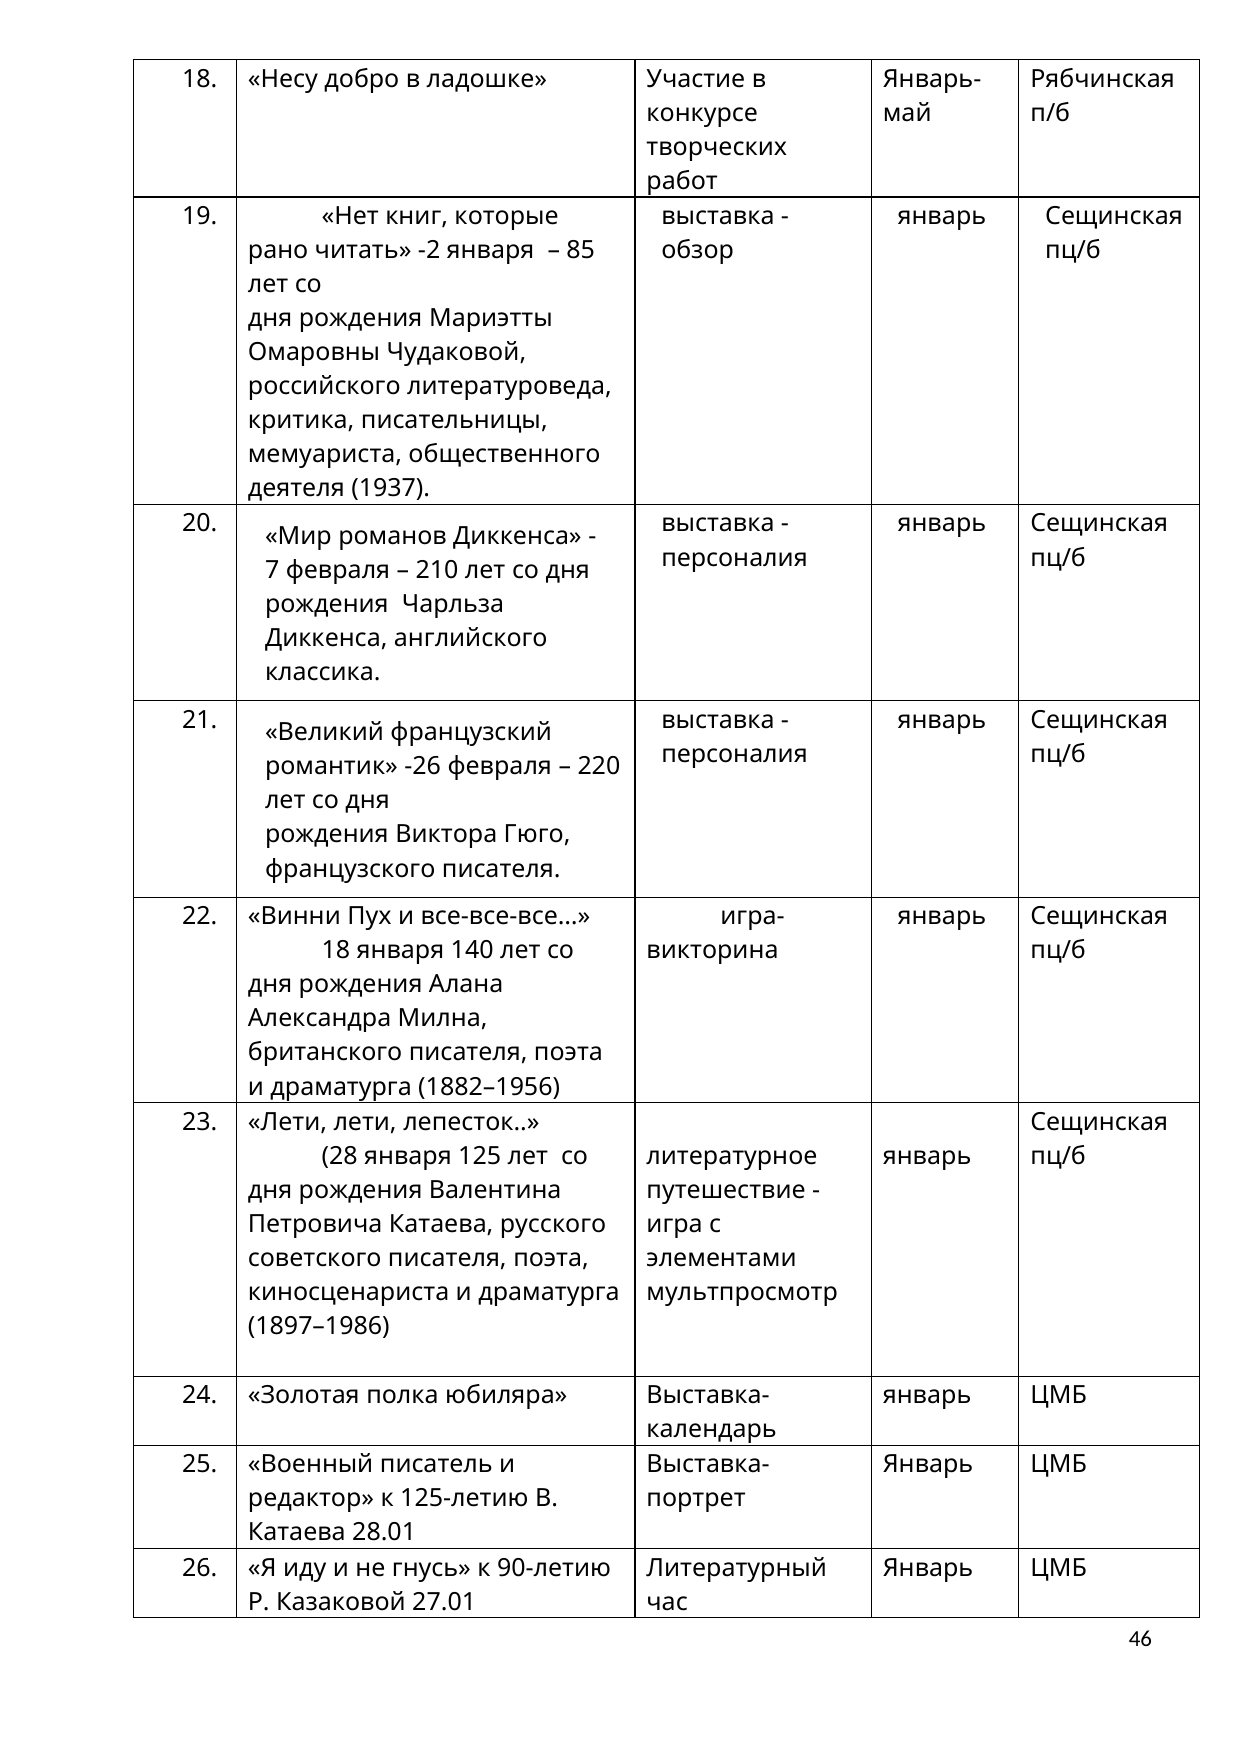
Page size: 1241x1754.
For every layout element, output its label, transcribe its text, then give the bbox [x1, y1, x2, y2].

table_cell [134, 1446, 236, 1548]
table_cell [134, 198, 236, 504]
table_cell [134, 1549, 236, 1617]
table_cell Январь-май [872, 60, 1018, 196]
table_cell январь [872, 701, 1018, 897]
table_cell [134, 898, 236, 1102]
table_cell [134, 60, 236, 196]
table_cell «Лети, лети, лепесток..» (28 января 125 лет со дня рождения Валентина Петровича Катаева, русского советского писателя, поэта, киносценариста и драматурга (1897–1986) [237, 1103, 634, 1376]
table_cell «Военный писатель и редактор» к 125-летию В. Катаева 28.01 [237, 1446, 634, 1548]
table_cell «Я иду и не гнусь» к 90-летию Р. Казаковой 27.01 [237, 1549, 634, 1617]
table_cell «Винни Пух и все-все-все…» 18 января 140 лет со дня рождения Алана Александра Милна, британского писателя, поэта и драматурга (1882–1956) [237, 898, 634, 1102]
table_cell литературное путешествие -игра с элементами мультпросмотр [636, 1103, 871, 1376]
table_cell ЦМБ [1019, 1446, 1199, 1548]
table_cell Январь [872, 1549, 1018, 1617]
table_cell Участие в конкурсе творческих работ [636, 60, 871, 196]
table_cell январь [872, 505, 1018, 700]
table_cell ЦМБ [1019, 1549, 1199, 1617]
table_cell январь [872, 898, 1018, 1102]
table_cell [134, 1103, 236, 1376]
table_cell выставка - персоналия [636, 505, 871, 700]
table_cell ЦМБ [1019, 1377, 1199, 1445]
table_cell Январь [872, 1446, 1018, 1548]
table_cell [134, 1377, 236, 1445]
table_cell выставка - обзор [636, 198, 871, 504]
table_cell Сещинская пц/б [1019, 198, 1199, 504]
table_cell «Великий французский романтик» -26 февраля – 220 лет со дня рождения Виктора Гюго, французского писателя. [237, 701, 634, 897]
table_cell «Мир романов Диккенса» - 7 февраля – 210 лет со дня рождения Чарльза Диккенса, английского классика. [237, 505, 634, 700]
table_cell [134, 505, 236, 700]
table_cell Выставка-портрет [636, 1446, 871, 1548]
table_cell Литературный час [636, 1549, 871, 1617]
table_cell Сещинская пц/б [1019, 701, 1199, 897]
table_cell январь [872, 1377, 1018, 1445]
table_cell игра-викторина [636, 898, 871, 1102]
table_cell январь [872, 1103, 1018, 1376]
table_cell Сещинская пц/б [1019, 898, 1199, 1102]
table_cell [134, 701, 236, 897]
table_cell «Несу добро в ладошке» [237, 60, 634, 196]
table_cell Рябчинская п/б [1019, 60, 1199, 196]
table_cell «Нет книг, которые рано читать» -2 января – 85 лет со дня рождения Мариэтты Омаровны Чудаковой, российского литературоведа, критика, писательницы, мемуариста, общественного деятеля (1937). [237, 198, 634, 504]
table_cell Сещинская пц/б [1019, 505, 1199, 700]
table_cell «Золотая полка юбиляра» [237, 1377, 634, 1445]
table_cell январь [872, 198, 1018, 504]
table_cell Выставка- календарь [636, 1377, 871, 1445]
table_cell выставка - персоналия [636, 701, 871, 897]
table_cell Сещинская пц/б [1019, 1103, 1199, 1376]
